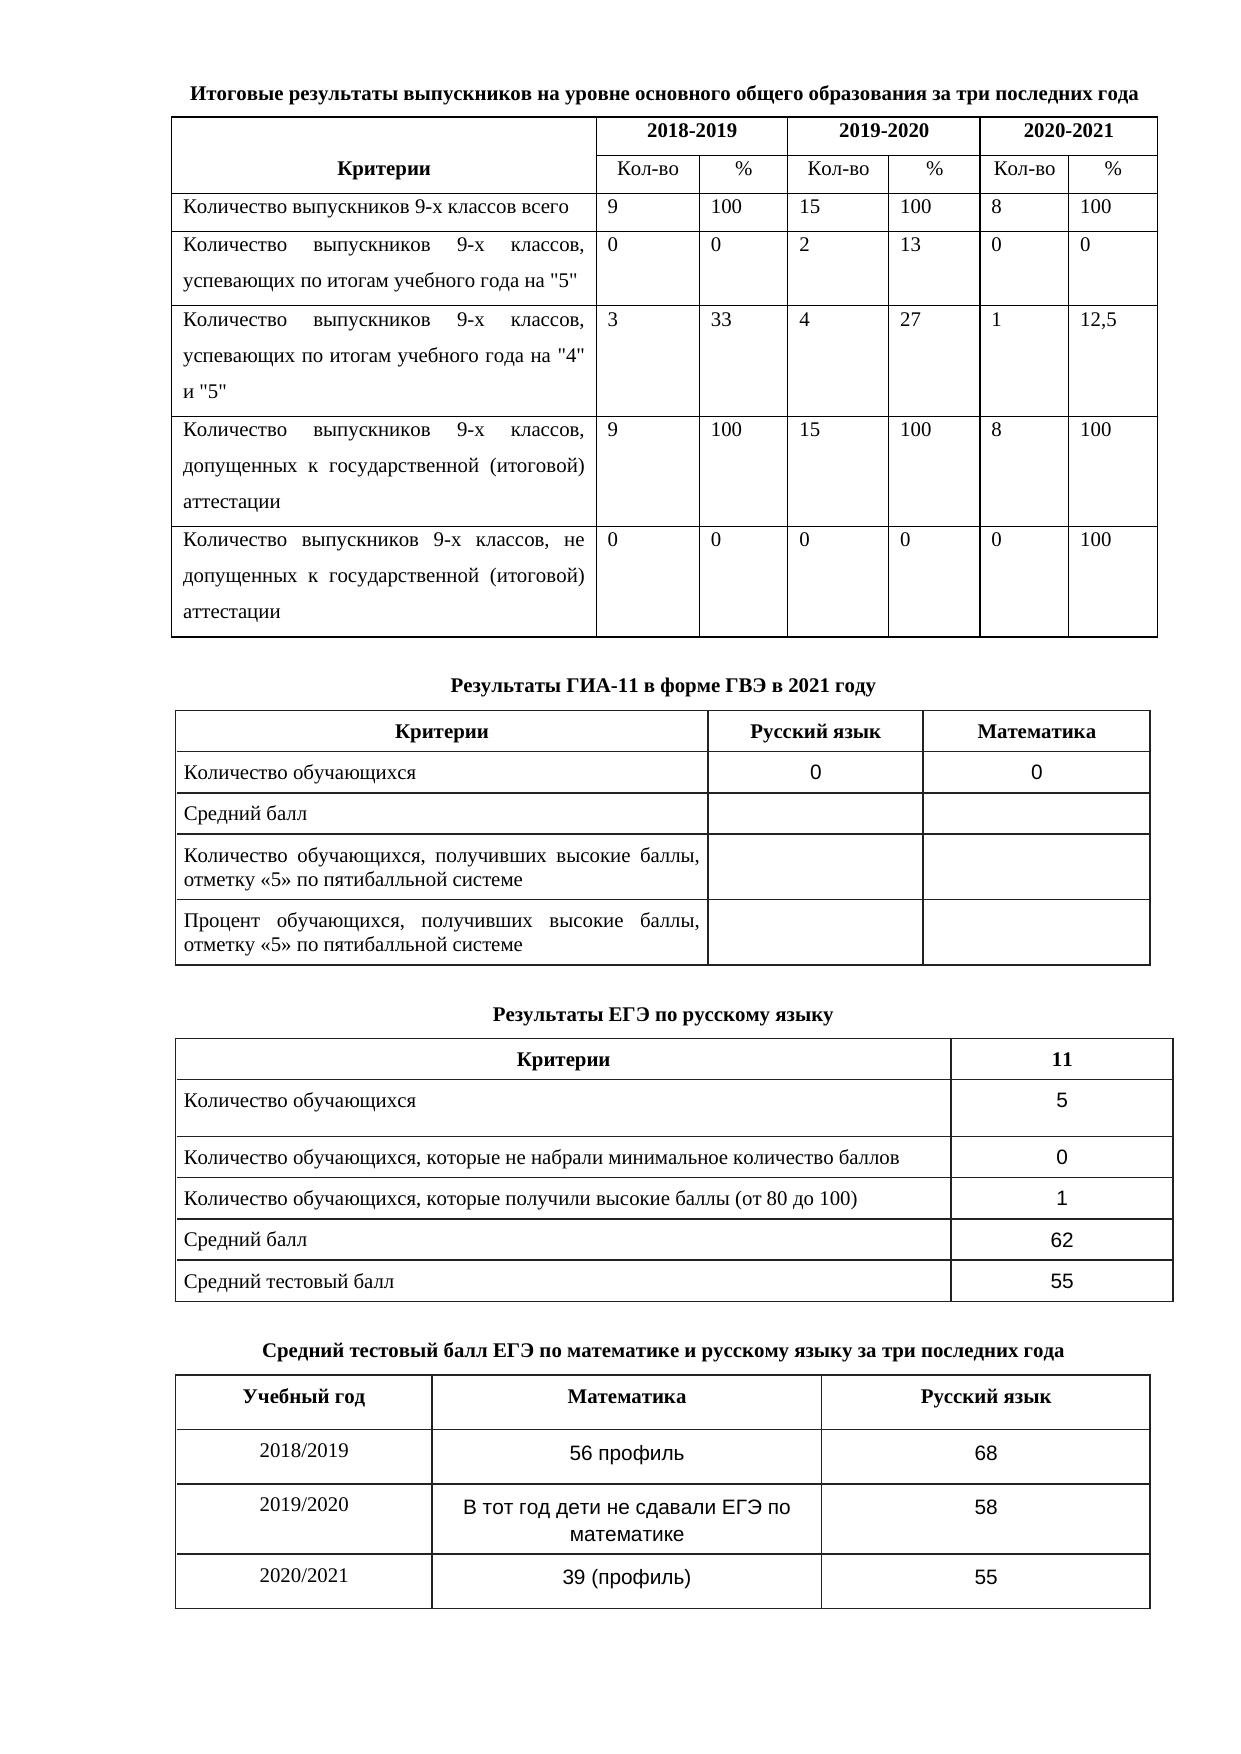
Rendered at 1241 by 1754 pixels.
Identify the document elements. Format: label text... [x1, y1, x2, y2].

table_cell 9 [597, 417, 699, 526]
text Итоговые результаты выпускников на уровне основного общего образования за три последних года [177, 80, 1152, 104]
table_cell 100 [700, 417, 787, 526]
table_cell [709, 900, 922, 964]
table_cell Количество обучающихся, которые получили высокие баллы (от 80 до 100) [176, 1178, 950, 1218]
table_cell 1 [952, 1178, 1172, 1218]
table_cell 0 [597, 527, 699, 636]
table_cell 2018/2019 [176, 1430, 431, 1483]
table_cell 0 [981, 527, 1068, 636]
table_cell [924, 900, 1149, 964]
table_cell 62 [952, 1220, 1172, 1259]
table_cell [924, 835, 1149, 898]
table_cell Количество выпускников 9-х классов, успевающих по итогам учебного года на "5" [172, 232, 596, 305]
table_cell 8 [981, 417, 1068, 526]
table_cell Количество обучающихся [176, 1080, 950, 1136]
table_cell 27 [889, 306, 979, 416]
table_cell Кол-во [788, 156, 888, 193]
table_cell Средний балл [176, 1219, 950, 1259]
table_cell В тот год дети не сдавали ЕГЭ по математике [433, 1485, 821, 1553]
table_cell Средний тестовый балл [176, 1260, 950, 1301]
table_cell 1 [981, 306, 1068, 416]
table_header Математика [433, 1376, 821, 1428]
table_cell 55 [952, 1261, 1172, 1301]
table_header Критерии [176, 711, 707, 751]
table_cell 4 [788, 306, 888, 416]
table_cell Количество обучающихся, которые не набрали минимальное количество баллов [176, 1137, 950, 1177]
table_cell 68 [822, 1430, 1149, 1483]
table_cell 13 [889, 232, 979, 305]
table_cell 100 [889, 417, 979, 526]
table_cell Кол-во [597, 156, 699, 193]
table_header 2019-2020 [788, 118, 979, 155]
table_cell [924, 794, 1149, 833]
table_cell 100 [1069, 194, 1157, 231]
table_header 2020-2021 [981, 118, 1157, 155]
table_cell 5 [952, 1080, 1172, 1136]
table_cell 39 (профиль) [433, 1555, 821, 1608]
table_cell % [889, 156, 979, 193]
table_cell 100 [1069, 417, 1157, 526]
table_cell Кол-во [981, 156, 1068, 193]
table_cell 2 [788, 232, 888, 305]
table_cell 55 [822, 1555, 1149, 1608]
table_cell 56 профиль [433, 1430, 821, 1483]
table_cell 33 [700, 306, 787, 416]
table_cell 0 [788, 527, 888, 636]
table_cell 9 [597, 194, 699, 231]
table_cell 0 [597, 232, 699, 305]
table_cell 3 [597, 306, 699, 416]
table_cell 15 [788, 417, 888, 526]
table_cell 0 [1069, 232, 1157, 305]
text Средний тестовый балл ЕГЭ по математике и русскому языку за три последних года [118, 1338, 1152, 1362]
table_cell 15 [788, 194, 888, 231]
table_cell Количество обучающихся [176, 752, 707, 792]
table_header Критерии [176, 1039, 950, 1079]
table_cell % [1069, 156, 1157, 193]
table_cell Количество выпускников 9-х классов, допущенных к государственной (итоговой) аттестации [172, 417, 596, 526]
table_cell Количество обучающихся, получивших высокие баллы, отметку «5» по пятибалльной системе [176, 834, 707, 898]
table_cell 0 [889, 527, 979, 636]
table_header Критерии [172, 118, 596, 193]
table_cell 100 [700, 194, 787, 231]
table_cell Количество выпускников 9-х классов, не допущенных к государственной (итоговой) аттестации [172, 527, 596, 636]
text Результаты ГИА-11 в форме ГВЭ в 2021 году [118, 673, 1152, 697]
table_cell 0 [700, 527, 787, 636]
table_cell % [700, 156, 787, 193]
table_header 2018-2019 [597, 118, 787, 155]
table_header Русский язык [709, 711, 922, 751]
table_cell 2020/2021 [176, 1554, 431, 1608]
table_cell 8 [981, 194, 1068, 231]
table_header Русский язык [822, 1376, 1149, 1428]
table_cell 0 [952, 1137, 1172, 1177]
table_cell 0 [924, 752, 1149, 792]
table_cell 0 [709, 752, 922, 792]
table_cell [709, 835, 922, 898]
table_cell 100 [889, 194, 979, 231]
table_cell 2019/2020 [176, 1484, 431, 1553]
table_cell 0 [700, 232, 787, 305]
table_cell 12,5 [1069, 306, 1157, 416]
table_cell Процент обучающихся, получивших высокие баллы, отметку «5» по пятибалльной системе [176, 900, 707, 964]
text Результаты ЕГЭ по русскому языку [118, 1001, 1152, 1026]
table_cell Количество выпускников 9-х классов, успевающих по итогам учебного года на "4" и "5" [172, 306, 596, 416]
table_cell 100 [1069, 527, 1157, 636]
table_header 11 [952, 1039, 1172, 1079]
table_cell Количество выпускников 9-х классов всего [172, 194, 596, 231]
table_cell 58 [822, 1485, 1149, 1553]
table_cell Средний балл [176, 793, 707, 833]
table_header Учебный год [176, 1376, 431, 1428]
table_cell [709, 794, 922, 833]
table_cell 0 [981, 232, 1068, 305]
table_header Математика [924, 711, 1149, 751]
